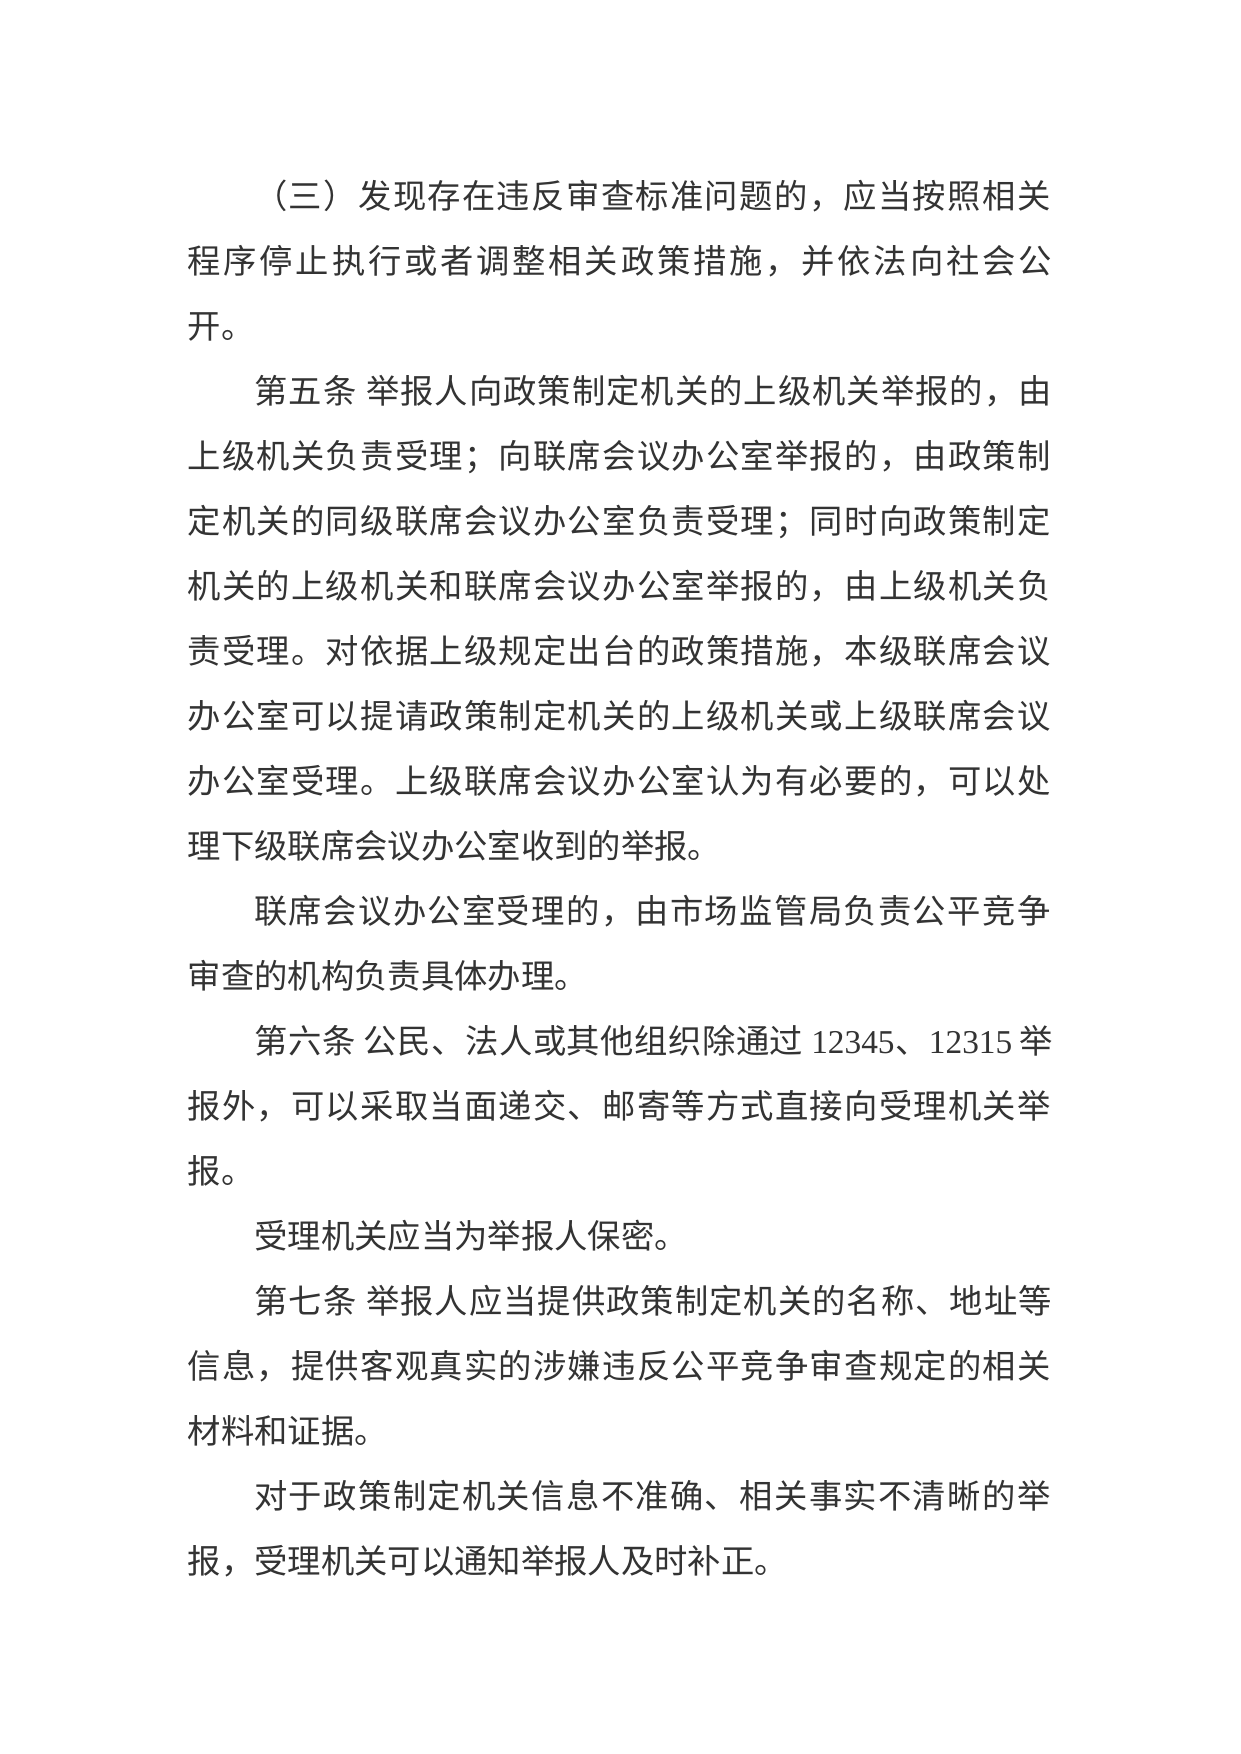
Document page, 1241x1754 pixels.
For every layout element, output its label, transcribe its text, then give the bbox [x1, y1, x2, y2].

text 联席会议办公室受理的，由市场监管局负责公平竞争审查的机构负责具体办理。 [187, 877, 1053, 1007]
text 第六条 公民、法人或其他组织除通过12345、12315举报外，可以采取当面递交、邮寄等方式直接向受理机关举报。 [187, 1007, 1053, 1202]
text 第五条 举报人向政策制定机关的上级机关举报的，由上级机关负责受理；向联席会议办公室举报的，由政策制定机关的同级联席会议办公室负责受理；同时向政策制定机关的上级机关和联席会议办公室举报的，由上级机关负责受理。对依据上级规定出台的政策措施，本级联席会议办公室可以提请政策制定机关的上级机关或上级联席会议办公室受理。上级联席会议办公室认为有必要的，可以处理下级联席会议办公室收到的举报。 [187, 357, 1053, 877]
text 对于政策制定机关信息不准确、相关事实不清晰的举报，受理机关可以通知举报人及时补正。 [187, 1462, 1053, 1592]
text 受理机关应当为举报人保密。 [187, 1202, 1053, 1267]
text （三）发现存在违反审查标准问题的，应当按照相关程序停止执行或者调整相关政策措施，并依法向社会公开。 [187, 162, 1053, 357]
text 第七条 举报人应当提供政策制定机关的名称、地址等信息，提供客观真实的涉嫌违反公平竞争审查规定的相关材料和证据。 [187, 1267, 1053, 1462]
